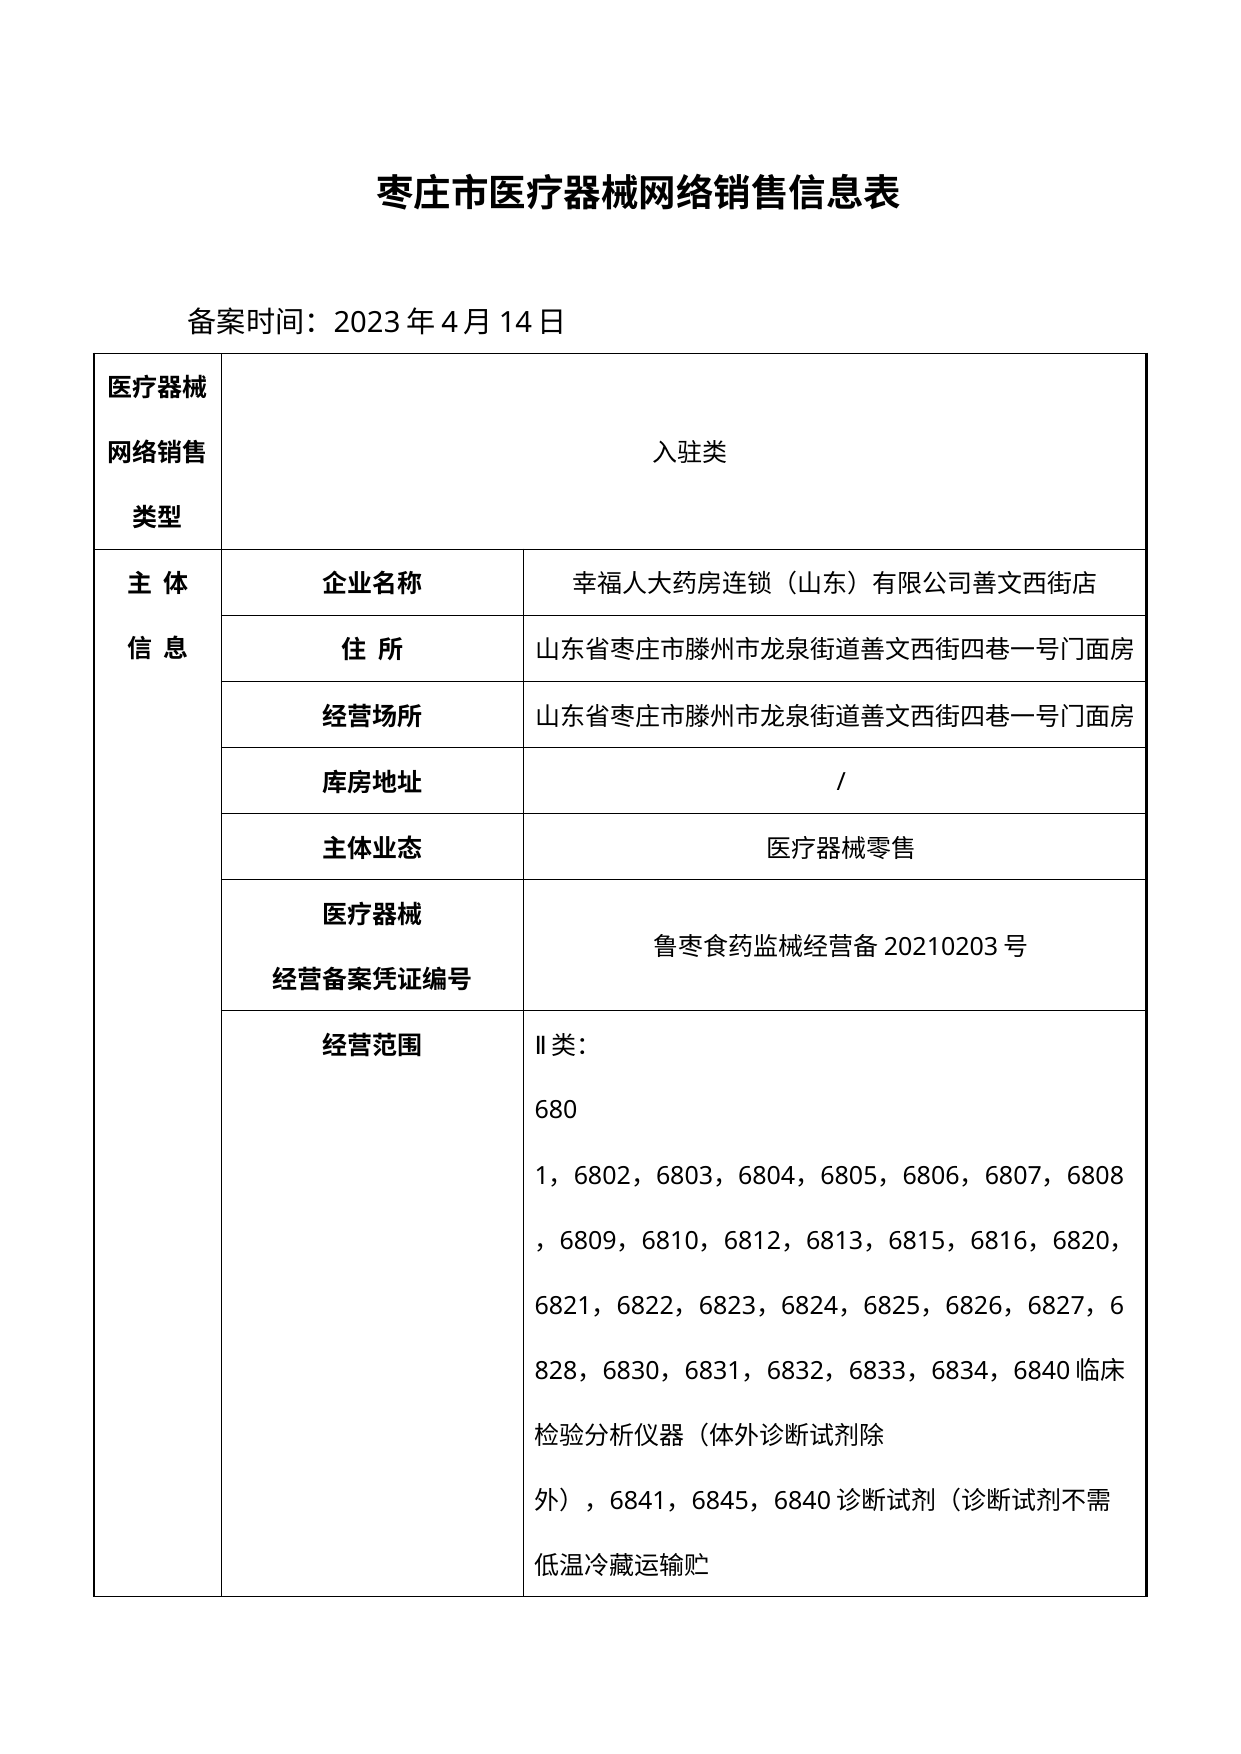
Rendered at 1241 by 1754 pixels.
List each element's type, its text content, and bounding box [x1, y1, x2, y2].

table_header 医疗器械 网络销售类型 [95, 354, 221, 548]
table_cell 企业名称 [222, 550, 523, 614]
table_header 入驻类 [222, 354, 1145, 548]
table_cell / [524, 748, 1145, 813]
table_cell 库房地址 [222, 748, 523, 813]
table_cell 经营范围 [222, 1011, 523, 1596]
table_cell 主体业态 [222, 814, 523, 879]
table_cell 主 体 信 息 [95, 550, 221, 1596]
table_cell 医疗器械零售 [524, 814, 1145, 879]
table_cell 医疗器械 经营备案凭证编号 [222, 880, 523, 1010]
table_cell 山东省枣庄市滕州市龙泉街道善文西街四巷一号门面房 [524, 682, 1145, 747]
table_cell 住 所 [222, 616, 523, 681]
table_cell 幸福人大药房连锁（山东）有限公司善文西街店 [524, 550, 1145, 614]
table_cell 山东省枣庄市滕州市龙泉街道善文西街四巷一号门面房 [524, 616, 1145, 681]
table_cell 经营场所 [222, 682, 523, 747]
text 备案时间：2023年4月14日 [187, 287, 1053, 352]
table_cell 鲁枣食药监械经营备20210203号 [524, 880, 1145, 1010]
text 枣庄市医疗器械网络销售信息表 [187, 157, 1053, 222]
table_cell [524, 1011, 1145, 1596]
